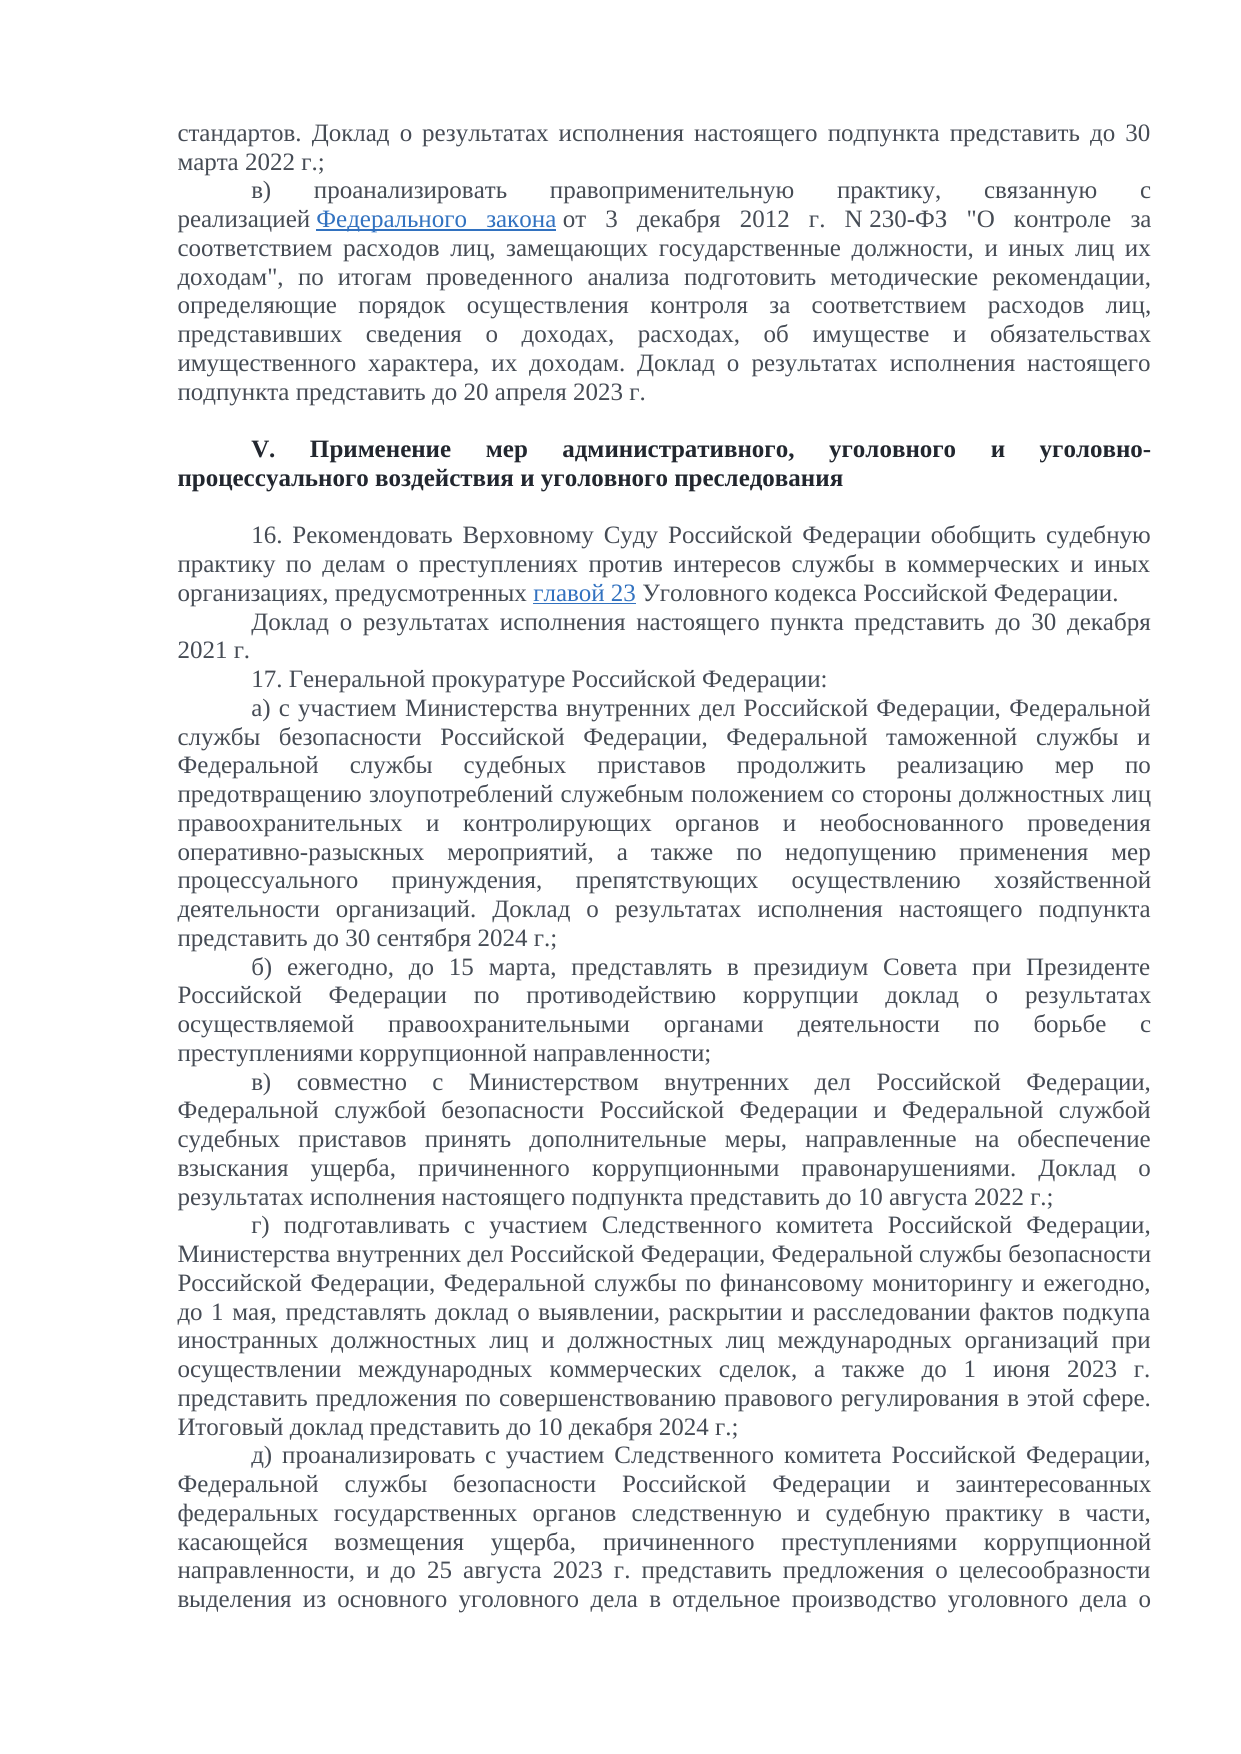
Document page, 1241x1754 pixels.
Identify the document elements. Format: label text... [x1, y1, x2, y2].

text в) проанализировать правоприменительную практику, связанную с реализацией Федерального закона от 3 декабря 2012 г. N 230-ФЗ "О контроле за соответствием расходов лиц, замещающих государственные должности, и иных лиц их доходам", по итогам проведенного анализа подготовить методические рекомендации, определяющие порядок осуществления контроля за соответствием расходов лиц, представивших сведения о доходах, расходах, об имуществе и обязательствах имущественного характера, их доходам. Доклад о результатах исполнения настоящего подпункта представить до 20 апреля 2023 г. [177, 176, 1152, 406]
text б) ежегодно, до 15 марта, представлять в президиум Совета при Президенте Российской Федерации по противодействию коррупции доклад о результатах осуществляемой правоохранительными органами деятельности по борьбе с преступлениями коррупционной направленности; [177, 952, 1152, 1067]
text 16. Рекомендовать Верховному Суду Российской Федерации обобщить судебную практику по делам о преступлениях против интересов службы в коммерческих и иных организациях, предусмотренных главой 23 Уголовного кодекса Российской Федерации. [177, 521, 1152, 607]
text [177, 1441, 1152, 1613]
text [177, 118, 1152, 176]
text г) подготавливать с участием Следственного комитета Российской Федерации, Министерства внутренних дел Российской Федерации, Федеральной службы безопасности Российской Федерации, Федеральной службы по финансовому мониторингу и ежегодно, до 1 мая, представлять доклад о выявлении, раскрытии и расследовании фактов подкупа иностранных должностных лиц и должностных лиц международных организаций при осуществлении международных коммерческих сделок, а также до 1 июня 2023 г. представить предложения по совершенствованию правового регулирования в этой сфере. Итоговый доклад представить до 10 декабря 2024 г.; [177, 1211, 1152, 1441]
text Доклад о результатах исполнения настоящего пункта представить до 30 декабря 2021 г. [177, 607, 1152, 664]
text в) совместно с Министерством внутренних дел Российской Федерации, Федеральной службой безопасности Российской Федерации и Федеральной службой судебных приставов принять дополнительные меры, направленные на обеспечение взыскания ущерба, причиненного коррупционными правонарушениями. Доклад о результатах исполнения настоящего подпункта представить до 10 августа 2022 г.; [177, 1067, 1152, 1211]
text 17. Генеральной прокуратуре Российской Федерации: [177, 664, 1152, 693]
text V. Применение мер административного, уголовного и уголовно-процессуального воздействия и уголовного преследования [177, 434, 1152, 492]
text а) с участием Министерства внутренних дел Российской Федерации, Федеральной службы безопасности Российской Федерации, Федеральной таможенной службы и Федеральной службы судебных приставов продолжить реализацию мер по предотвращению злоупотреблений служебным положением со стороны должностных лиц правоохранительных и контролирующих органов и необоснованного проведения оперативно-разыскных мероприятий, а также по недопущению применения мер процессуального принуждения, препятствующих осуществлению хозяйственной деятельности организаций. Доклад о результатах исполнения настоящего подпункта представить до 30 сентября 2024 г.; [177, 693, 1152, 952]
